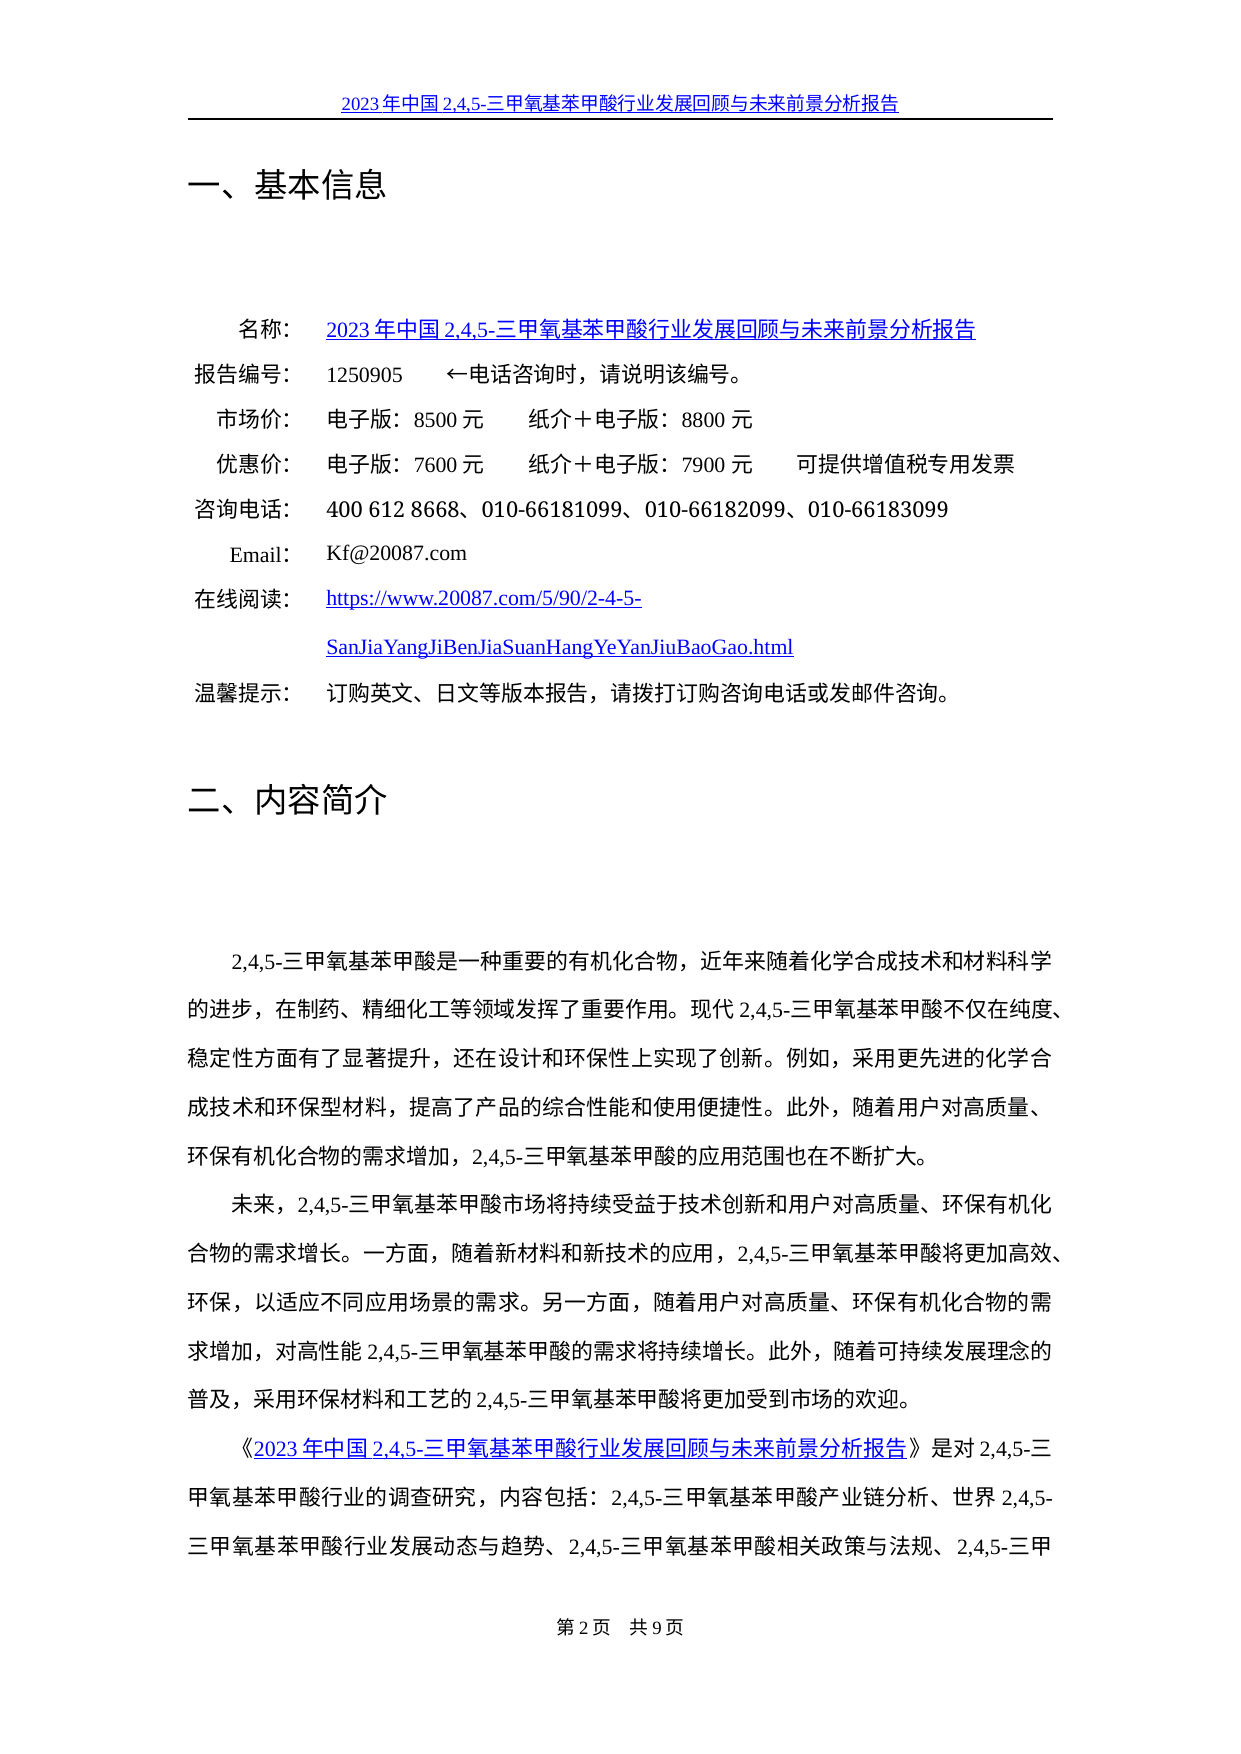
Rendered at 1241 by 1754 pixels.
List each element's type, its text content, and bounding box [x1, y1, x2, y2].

table_cell 在线阅读： [167, 582, 315, 675]
title 二、内容简介 [187, 766, 1053, 831]
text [187, 943, 1053, 1561]
table_cell 电子版：7600 元 纸介＋电子版：7900 元 可提供增值税专用发票 [315, 447, 1073, 492]
table_cell 1250905 ←电话咨询时，请说明该编号。 [315, 357, 1073, 402]
table_cell 咨询电话： [167, 492, 315, 537]
title 一、基本信息 [187, 150, 1053, 215]
table_cell 400 612 8668、010-66181099、010-66182099、010-66183099 [315, 492, 1073, 537]
table_cell [315, 582, 1073, 675]
table_cell 电子版：8500 元 纸介＋电子版：8800 元 [315, 402, 1073, 447]
table_cell 报告编号： [167, 357, 315, 402]
table_cell 市场价： [167, 402, 315, 447]
table_header 2023年中国2,4,5-三甲氧基苯甲酸行业发展回顾与未来前景分析报告 [315, 312, 1073, 357]
table_cell 订购英文、日文等版本报告，请拨打订购咨询电话或发邮件咨询。 [315, 675, 1073, 720]
table_cell Email： [167, 537, 315, 582]
table_cell Kf@20087.com [315, 537, 1073, 582]
table_cell 温馨提示： [167, 675, 315, 720]
table_cell 优惠价： [167, 447, 315, 492]
table_header 名称： [167, 312, 315, 357]
